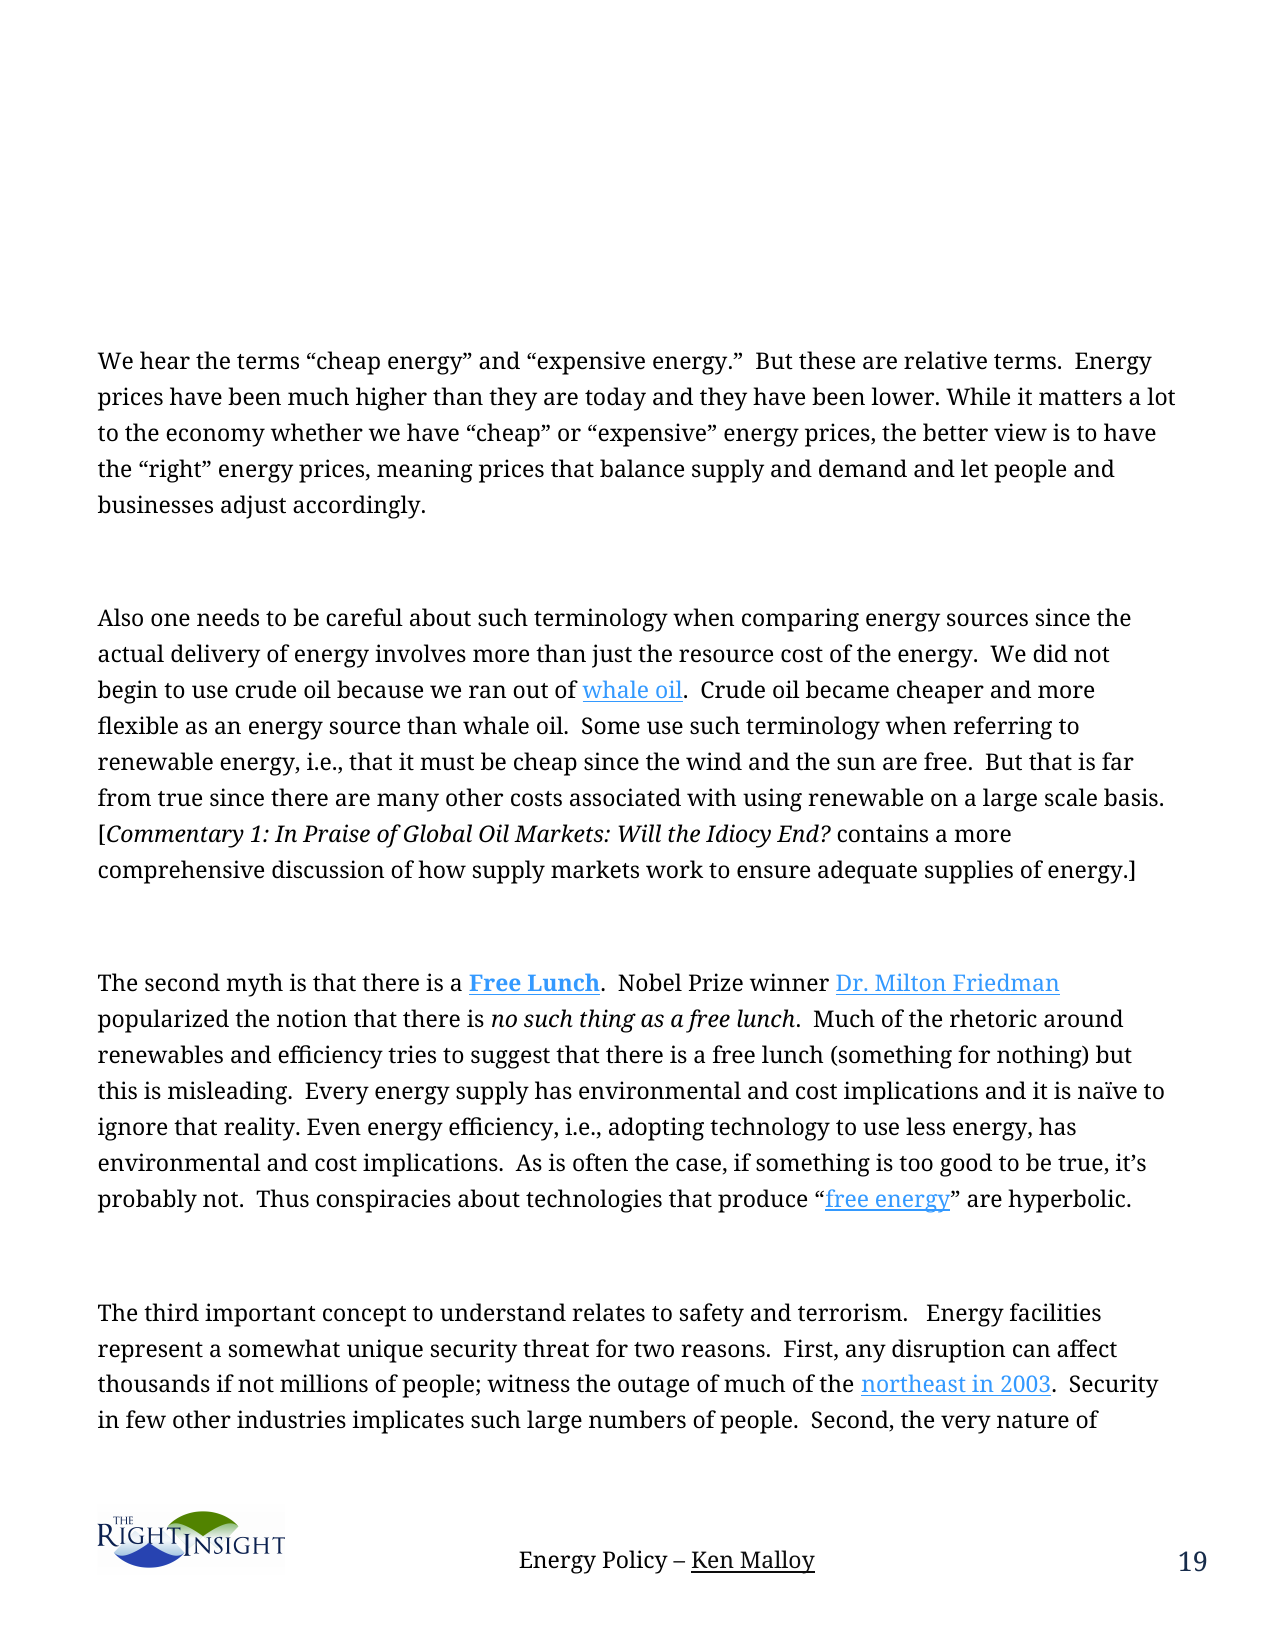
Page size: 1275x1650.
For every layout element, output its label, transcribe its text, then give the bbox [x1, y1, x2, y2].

text The second myth is that there is a Free Lunch. Nobel Prize winner Dr. Milton Friedman popularized the notion that there is no such thing as a free lunch. Much of the rhetoric around renewables and efficiency tries to suggest that there is a free lunch (something for nothing) but this is misleading. Every energy supply has environmental and cost implications and it is naïve to ignore that reality. Even energy efficiency, i.e., adopting technology to use less energy, has environmental and cost implications. As is often the case, if something is too good to be true, it’s probably not. Thus conspiracies about technologies that produce “free energy” are hyperbolic. [97, 967, 1177, 1214]
picture [97, 1504, 285, 1575]
text We hear the terms “cheap energy” and “expensive energy.” But these are relative terms. Energy prices have been much higher than they are today and they have been lower. While it matters a lot to the economy whether we have “cheap” or “expensive” energy prices, the better view is to have the “right” energy prices, meaning prices that balance supply and demand and let people and businesses adjust accordingly. [97, 345, 1177, 520]
text Also one needs to be careful about such terminology when comparing energy sources since the actual delivery of energy involves more than just the resource cost of the energy. We did not begin to use crude oil because we ran out of whale oil. Crude oil became cheaper and more flexible as an energy source than whale oil. Some use such terminology when referring to renewable energy, i.e., that it must be cheap since the wind and the sun are free. But that is far from true since there are many other costs associated with using renewable on a large scale basis. [Commentary 1: In Praise of Global Oil Markets: Will the Idiocy End? contains a more comprehensive discussion of how supply markets work to ensure adequate supplies of energy.] [97, 602, 1177, 885]
